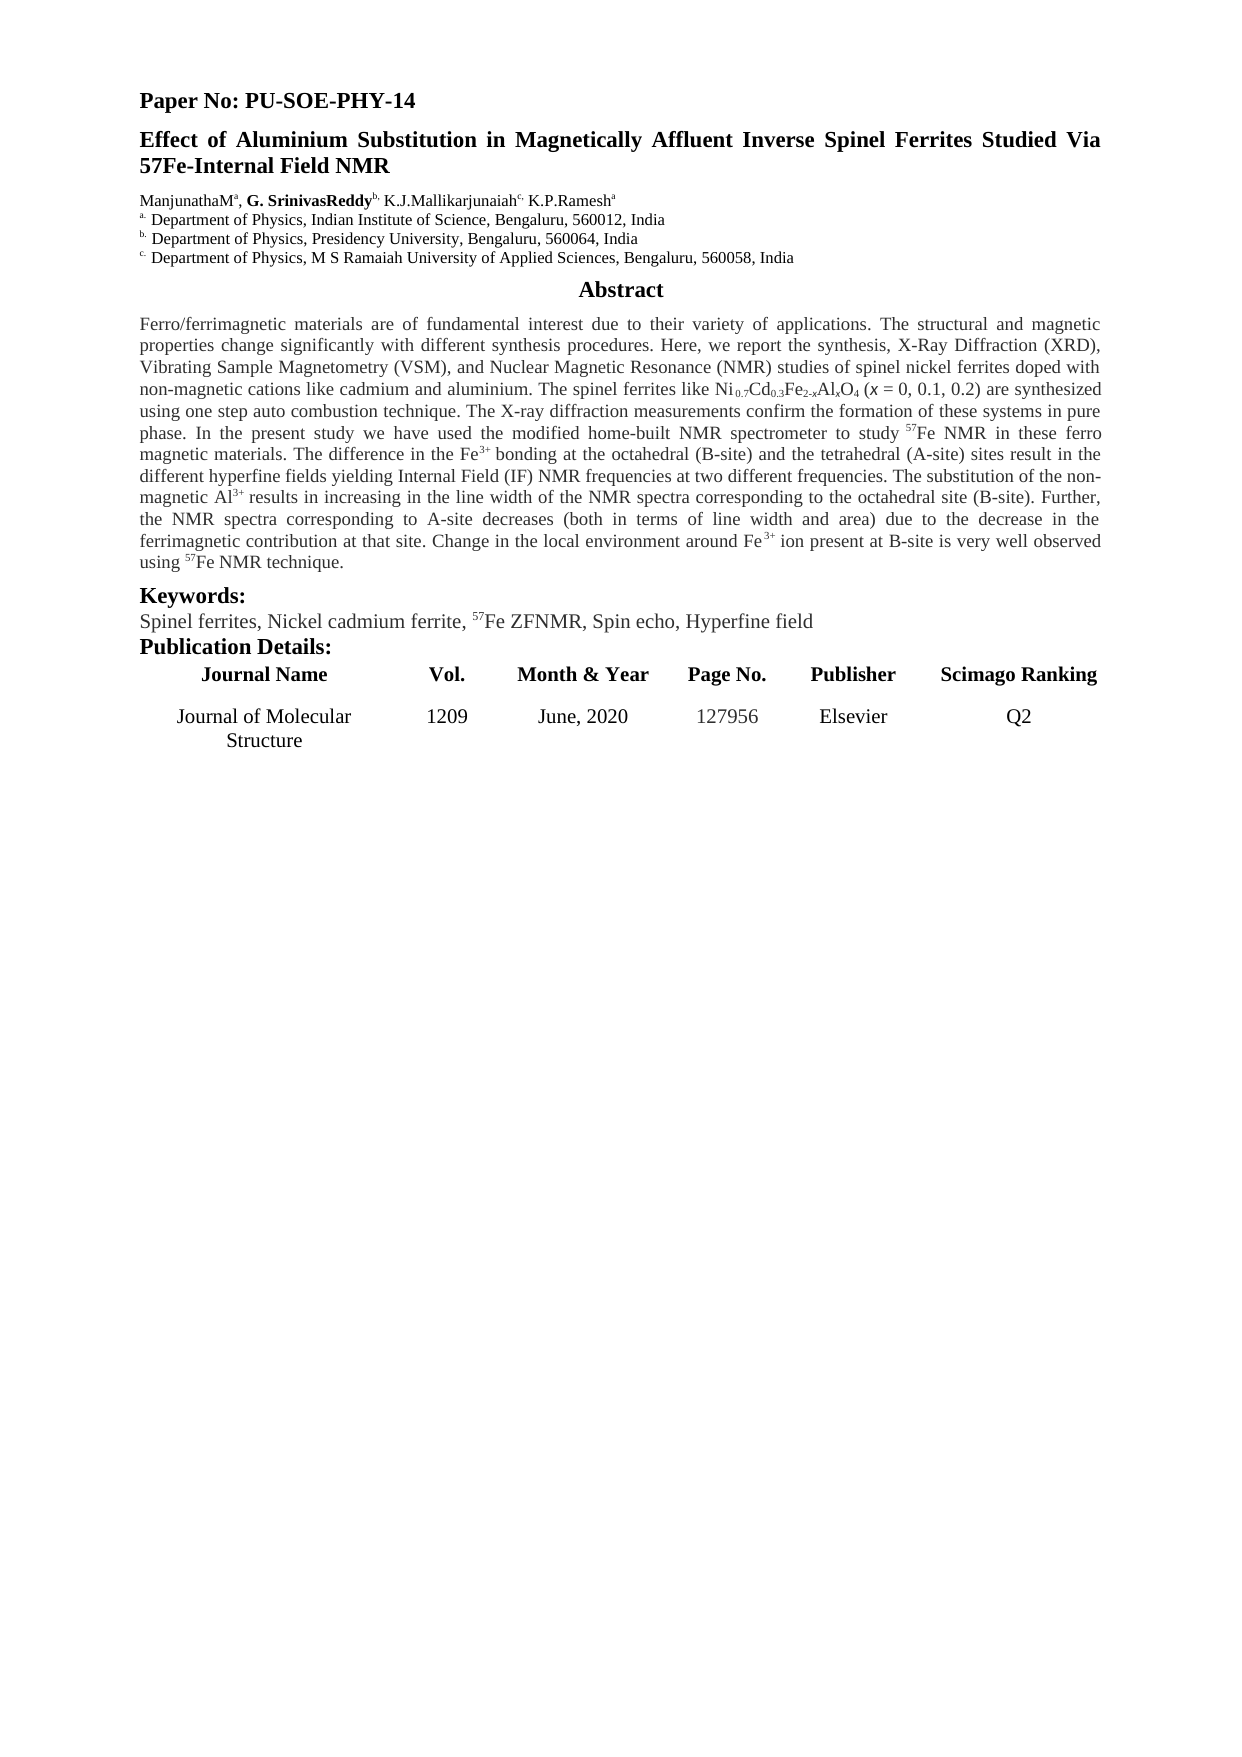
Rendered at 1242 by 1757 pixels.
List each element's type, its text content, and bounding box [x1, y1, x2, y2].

text ManjunathaMa, G. SrinivasReddyb, K.J.Mallikarjunaiahc, K.P.Ramesha [139, 190, 1102, 209]
text c. Department of Physics, M S Ramaiah University of Applied Sciences, Bengaluru, 560058, India [139, 248, 1102, 267]
table_cell June, 2020 [494, 704, 672, 752]
table_header Scimago Ranking [925, 661, 1112, 704]
table_header Vol. [400, 661, 494, 704]
table_cell Q2 [925, 704, 1112, 752]
table_cell 127956 [673, 704, 782, 752]
table_header Publisher [782, 661, 925, 704]
table_cell 1209 [400, 704, 494, 752]
table_header Journal Name [128, 661, 400, 704]
text Publication Details: [139, 633, 1102, 659]
text Abstract [139, 277, 1102, 303]
text Effect of Aluminium Substitution in Magnetically Affluent Inverse Spinel Ferrites Studied Via 57Fe-Internal Field NMR [139, 126, 1102, 178]
table_cell Journal of Molecular Structure [128, 704, 400, 752]
table_header Month & Year [494, 661, 672, 704]
table_header Page No. [673, 661, 782, 704]
table_cell Elsevier [782, 704, 925, 752]
text a. Department of Physics, Indian Institute of Science, Bengaluru, 560012, India [139, 209, 1102, 229]
text Keywords: [139, 582, 1102, 609]
text Ferro/ferrimagnetic materials are of fundamental interest due to their variety of applications. The structural and magnetic properties change significantly with different synthesis procedures. Here, we report the synthesis, X-Ray Diffraction (XRD), Vibrating Sample Magnetometry (VSM), and Nuclear Magnetic Resonance (NMR) studies of spinel nickel ferrites doped with non-magnetic cations like cadmium and aluminium. The spinel ferrites like Ni0.7Cd0.3Fe2-xAlxO4 (x = 0, 0.1, 0.2) are synthesized using one step auto combustion technique. The X-ray diffraction measurements confirm the formation of these systems in pure phase. In the present study we have used the modified home-built NMR spectrometer to study 57Fe NMR in these ferro magnetic materials. The difference in the Fe3+ bonding at the octahedral (B-site) and the tetrahedral (A-site) sites result in the different hyperfine fields yielding Internal Field (IF) NMR frequencies at two different frequencies. The substitution of the non-magnetic Al3+ results in increasing in the line width of the NMR spectra corresponding to the octahedral site (B-site). Further, the NMR spectra corresponding to A-site decreases (both in terms of line width and area) due to the decrease in the ferrimagnetic contribution at that site. Change in the local environment around Fe3+ ion present at B-site is very well observed using 57Fe NMR technique. [139, 313, 1102, 573]
text Paper No: PU-SOE-PHY-14 [139, 87, 1102, 114]
text Spinel ferrites, Nickel cadmium ferrite, 57Fe ZFNMR, Spin echo, Hyperfine field [139, 609, 1102, 633]
text b. Department of Physics, Presidency University, Bengaluru, 560064, India [139, 229, 1102, 248]
